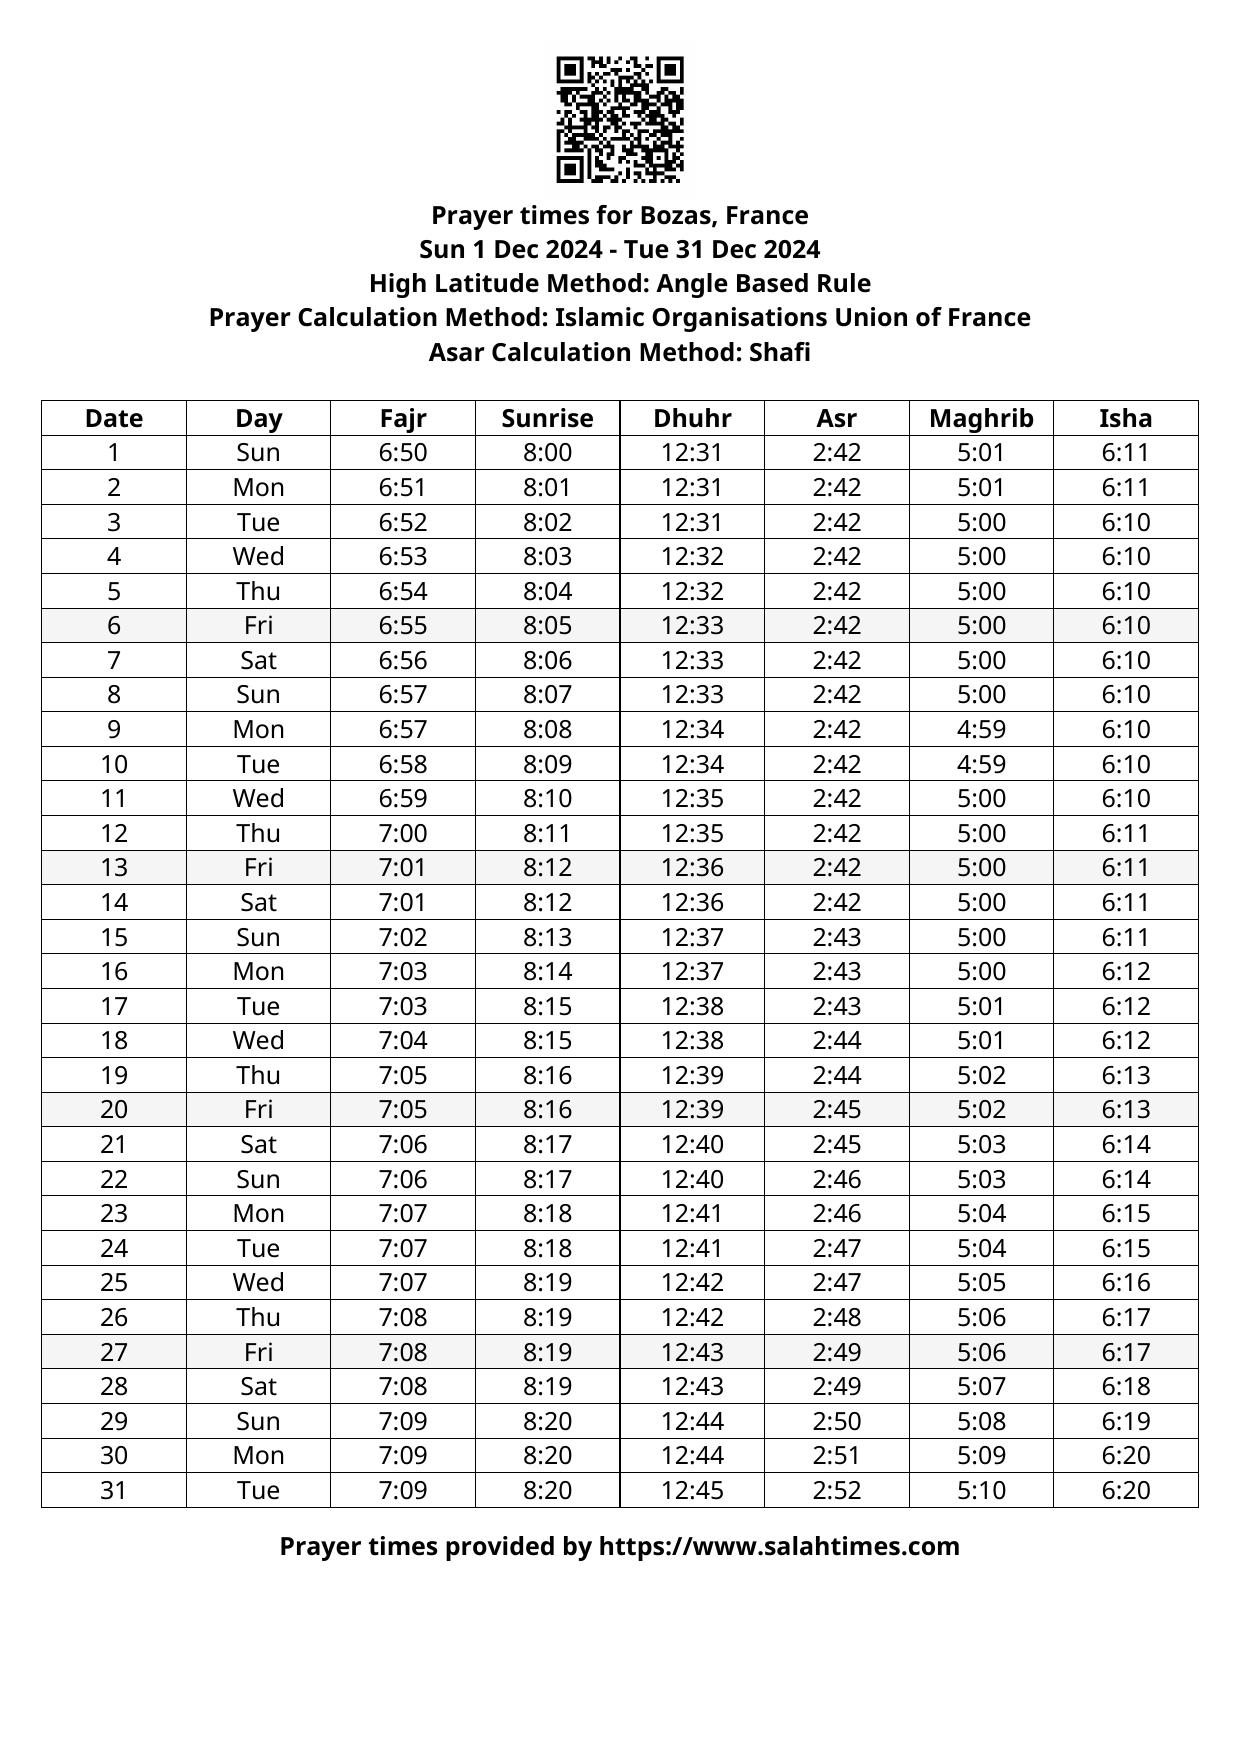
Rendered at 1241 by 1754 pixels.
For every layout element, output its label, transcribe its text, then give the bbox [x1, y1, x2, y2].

table_cell 8:18 [476, 1196, 619, 1230]
table_cell 2:49 [765, 1369, 909, 1403]
text High Latitude Method: Angle Based Rule [42, 266, 1198, 300]
table_cell 6:12 [1054, 989, 1198, 1022]
table_cell 2:42 [765, 539, 909, 573]
table_cell 8 [42, 678, 186, 711]
table_cell 5:00 [910, 920, 1053, 953]
table_cell 25 [42, 1266, 186, 1299]
table_cell 29 [42, 1404, 186, 1437]
table_header Date [42, 401, 186, 434]
table_cell 6:55 [331, 609, 475, 642]
table_cell 8:13 [476, 920, 619, 953]
table_cell 18 [42, 1024, 186, 1057]
table_cell 2:42 [765, 885, 909, 919]
table_cell 7:07 [331, 1266, 475, 1299]
table_cell 5:09 [910, 1439, 1053, 1472]
table_cell 12:45 [621, 1473, 764, 1507]
table_cell 6:54 [331, 574, 475, 607]
table_cell 6 [42, 609, 186, 642]
table_cell Mon [187, 1439, 330, 1472]
table_cell 12:35 [621, 816, 764, 849]
table_cell 12:35 [621, 781, 764, 815]
table_cell 6:19 [1054, 1404, 1198, 1437]
table_cell 7:08 [331, 1300, 475, 1334]
table_cell 6:57 [331, 678, 475, 711]
table_cell 6:11 [1054, 885, 1198, 919]
table_cell 2:51 [765, 1439, 909, 1472]
table_cell 5:00 [910, 885, 1053, 919]
table_cell 12:36 [621, 885, 764, 919]
table_cell 11 [42, 781, 186, 815]
table_cell 6:13 [1054, 1093, 1198, 1126]
table_cell 6:56 [331, 643, 475, 677]
table_cell Wed [187, 1266, 330, 1299]
text Sun 1 Dec 2024 - Tue 31 Dec 2024 [42, 232, 1198, 266]
picture [542, 41, 699, 198]
table_cell Wed [187, 1024, 330, 1057]
table_cell 8:14 [476, 954, 619, 988]
table_cell 6:10 [1054, 539, 1198, 573]
table_cell 2:42 [765, 436, 909, 469]
table_cell 2:42 [765, 816, 909, 849]
table_cell 2:42 [765, 470, 909, 504]
table_cell 12:40 [621, 1162, 764, 1195]
table_header Sunrise [476, 401, 619, 434]
table_cell Tue [187, 505, 330, 538]
table_cell 7:06 [331, 1127, 475, 1161]
table_cell 5:02 [910, 1058, 1053, 1092]
table_cell 8:08 [476, 712, 619, 746]
table_cell 7:00 [331, 816, 475, 849]
table_cell 7:08 [331, 1369, 475, 1403]
table_cell Thu [187, 574, 330, 607]
table_cell 12:32 [621, 574, 764, 607]
text Asar Calculation Method: Shafi [42, 334, 1198, 368]
table_cell 2:42 [765, 851, 909, 884]
table_cell 2:42 [765, 678, 909, 711]
table_cell 5:04 [910, 1196, 1053, 1230]
table_cell 8:18 [476, 1231, 619, 1264]
table_cell 7:09 [331, 1473, 475, 1507]
table_header Maghrib [910, 401, 1053, 434]
table_cell Tue [187, 1473, 330, 1507]
table_cell 12:34 [621, 712, 764, 746]
table_cell 5:00 [910, 678, 1053, 711]
table_cell 4:59 [910, 747, 1053, 780]
table_cell 6:12 [1054, 954, 1198, 988]
table_cell 31 [42, 1473, 186, 1507]
table_cell 7:09 [331, 1439, 475, 1472]
table_cell Sat [187, 1127, 330, 1161]
table_cell Mon [187, 712, 330, 746]
table_cell 6:10 [1054, 574, 1198, 607]
table_cell 2:46 [765, 1162, 909, 1195]
table_cell Thu [187, 1058, 330, 1092]
table_cell 8:10 [476, 781, 619, 815]
table_cell 2:47 [765, 1266, 909, 1299]
table_cell 7:07 [331, 1196, 475, 1230]
table_cell 12:41 [621, 1231, 764, 1264]
table_cell Sat [187, 643, 330, 677]
table_cell Mon [187, 470, 330, 504]
table_cell 6:11 [1054, 470, 1198, 504]
table_cell 8:04 [476, 574, 619, 607]
table_cell 10 [42, 747, 186, 780]
table_cell 8:00 [476, 436, 619, 469]
table_cell 12:36 [621, 851, 764, 884]
table_cell 5:06 [910, 1335, 1053, 1368]
table_cell 12:43 [621, 1369, 764, 1403]
table_cell 6:11 [1054, 851, 1198, 884]
table_cell 8:19 [476, 1369, 619, 1403]
table_cell 5 [42, 574, 186, 607]
table_cell 5:01 [910, 436, 1053, 469]
table_cell 6:15 [1054, 1231, 1198, 1264]
text Prayer Calculation Method: Islamic Organisations Union of France [42, 300, 1198, 334]
table_cell 2:46 [765, 1196, 909, 1230]
table_cell 12:42 [621, 1300, 764, 1334]
table_cell 6:53 [331, 539, 475, 573]
table_cell 5:03 [910, 1162, 1053, 1195]
table_cell 6:16 [1054, 1266, 1198, 1299]
table_cell 5:00 [910, 643, 1053, 677]
table_cell 16 [42, 954, 186, 988]
table_cell 17 [42, 989, 186, 1022]
table_cell 2:42 [765, 505, 909, 538]
table_cell 27 [42, 1335, 186, 1368]
table_cell 8:12 [476, 851, 619, 884]
table_cell 5:05 [910, 1266, 1053, 1299]
table_cell 8:16 [476, 1093, 619, 1126]
table_cell 8:15 [476, 1024, 619, 1057]
table_cell 12:39 [621, 1093, 764, 1126]
table_cell 6:14 [1054, 1162, 1198, 1195]
table_cell 2:43 [765, 989, 909, 1022]
table_cell 2:50 [765, 1404, 909, 1437]
table_cell Mon [187, 954, 330, 988]
table_cell 12:39 [621, 1058, 764, 1092]
table_cell 2:43 [765, 920, 909, 953]
table_cell 5:08 [910, 1404, 1053, 1437]
table_cell 5:03 [910, 1127, 1053, 1161]
table_cell 6:14 [1054, 1127, 1198, 1161]
table_cell 2:44 [765, 1024, 909, 1057]
table_cell 2:42 [765, 712, 909, 746]
table_cell 4 [42, 539, 186, 573]
table_cell 23 [42, 1196, 186, 1230]
table_cell 9 [42, 712, 186, 746]
table_cell 8:20 [476, 1439, 619, 1472]
table_cell 6:11 [1054, 816, 1198, 849]
table_cell 7:08 [331, 1335, 475, 1368]
table_cell 12:31 [621, 505, 764, 538]
table_cell 12:33 [621, 643, 764, 677]
table_cell Wed [187, 539, 330, 573]
table_cell 5:00 [910, 816, 1053, 849]
table_cell 5:06 [910, 1300, 1053, 1334]
table_cell 4:59 [910, 712, 1053, 746]
table_cell 2:45 [765, 1127, 909, 1161]
table_cell Thu [187, 1300, 330, 1334]
table_cell 7:01 [331, 885, 475, 919]
table_cell Thu [187, 816, 330, 849]
table_cell 5:02 [910, 1093, 1053, 1126]
table_cell Fri [187, 609, 330, 642]
table_cell 2:44 [765, 1058, 909, 1092]
table_cell 2:48 [765, 1300, 909, 1334]
table_cell Tue [187, 1231, 330, 1264]
table_cell 8:09 [476, 747, 619, 780]
table_cell 2:45 [765, 1093, 909, 1126]
table_cell 2:42 [765, 781, 909, 815]
table_cell 12:38 [621, 1024, 764, 1057]
table_cell 12:33 [621, 609, 764, 642]
table_cell 12:37 [621, 954, 764, 988]
table_cell 8:05 [476, 609, 619, 642]
table_cell 15 [42, 920, 186, 953]
table_cell Mon [187, 1196, 330, 1230]
table_cell 2:42 [765, 609, 909, 642]
table_cell 7 [42, 643, 186, 677]
text Prayer times for Bozas, France [42, 198, 1198, 232]
table_cell 2:49 [765, 1335, 909, 1368]
table_cell 8:19 [476, 1266, 619, 1299]
table_cell 6:17 [1054, 1335, 1198, 1368]
table_cell 6:15 [1054, 1196, 1198, 1230]
table_cell 12:33 [621, 678, 764, 711]
table_cell 12:38 [621, 989, 764, 1022]
table_cell 3 [42, 505, 186, 538]
table_cell 8:06 [476, 643, 619, 677]
table_cell 6:52 [331, 505, 475, 538]
table_cell 6:20 [1054, 1473, 1198, 1507]
table_cell 6:20 [1054, 1439, 1198, 1472]
table_cell 5:00 [910, 539, 1053, 573]
text Prayer times provided by https://www.salahtimes.com [42, 1528, 1198, 1563]
table_cell 6:50 [331, 436, 475, 469]
table_header Day [187, 401, 330, 434]
table_cell 2:42 [765, 747, 909, 780]
table_cell Fri [187, 851, 330, 884]
table_cell 6:10 [1054, 712, 1198, 746]
table_cell 12:44 [621, 1439, 764, 1472]
table_cell 1 [42, 436, 186, 469]
table_cell 5:04 [910, 1231, 1053, 1264]
table_cell 6:12 [1054, 1024, 1198, 1057]
table_cell 8:02 [476, 505, 619, 538]
table_cell Sun [187, 1162, 330, 1195]
table_cell 6:10 [1054, 678, 1198, 711]
table_cell 7:06 [331, 1162, 475, 1195]
table_cell Sat [187, 1369, 330, 1403]
table_header Dhuhr [621, 401, 764, 434]
table_cell 30 [42, 1439, 186, 1472]
table_cell 19 [42, 1058, 186, 1092]
table_cell Sun [187, 1404, 330, 1437]
table_cell 6:51 [331, 470, 475, 504]
table_cell 7:02 [331, 920, 475, 953]
table_cell 5:07 [910, 1369, 1053, 1403]
table_cell 5:00 [910, 781, 1053, 815]
table_cell Tue [187, 747, 330, 780]
table_cell 8:15 [476, 989, 619, 1022]
table_cell 8:07 [476, 678, 619, 711]
table_cell 12:32 [621, 539, 764, 573]
table_cell Wed [187, 781, 330, 815]
table_cell 8:12 [476, 885, 619, 919]
table_cell 6:13 [1054, 1058, 1198, 1092]
table_cell Fri [187, 1093, 330, 1126]
table_cell 7:07 [331, 1231, 475, 1264]
table_cell 21 [42, 1127, 186, 1161]
table_cell 6:57 [331, 712, 475, 746]
table_cell 8:20 [476, 1473, 619, 1507]
table_cell 12:41 [621, 1196, 764, 1230]
table_header Asr [765, 401, 909, 434]
table_cell 6:10 [1054, 609, 1198, 642]
table_cell 7:01 [331, 851, 475, 884]
table_cell 12:34 [621, 747, 764, 780]
table_cell 5:00 [910, 505, 1053, 538]
table_cell 5:00 [910, 609, 1053, 642]
table_cell 12:44 [621, 1404, 764, 1437]
table_cell 14 [42, 885, 186, 919]
table_cell 6:18 [1054, 1369, 1198, 1403]
table_cell Fri [187, 1335, 330, 1368]
table_cell 8:17 [476, 1162, 619, 1195]
table_cell 5:01 [910, 470, 1053, 504]
table_cell 8:19 [476, 1335, 619, 1368]
table_cell 6:59 [331, 781, 475, 815]
table_cell Tue [187, 989, 330, 1022]
table_cell 26 [42, 1300, 186, 1334]
table_cell 8:03 [476, 539, 619, 573]
table_cell 12:31 [621, 470, 764, 504]
table_cell 8:20 [476, 1404, 619, 1437]
table_cell 12:42 [621, 1266, 764, 1299]
table_cell Sun [187, 678, 330, 711]
table_cell 12:37 [621, 920, 764, 953]
table_cell 6:10 [1054, 747, 1198, 780]
table_cell 7:03 [331, 989, 475, 1022]
table_cell 7:05 [331, 1058, 475, 1092]
table_cell 20 [42, 1093, 186, 1126]
table_cell 6:10 [1054, 781, 1198, 815]
table_cell 12:40 [621, 1127, 764, 1161]
table_cell 7:05 [331, 1093, 475, 1126]
table_cell 2:42 [765, 574, 909, 607]
table_cell 6:17 [1054, 1300, 1198, 1334]
table_cell 5:10 [910, 1473, 1053, 1507]
table_cell 6:11 [1054, 436, 1198, 469]
table_cell 12 [42, 816, 186, 849]
table_cell 2:47 [765, 1231, 909, 1264]
table_cell 5:00 [910, 851, 1053, 884]
table_cell 28 [42, 1369, 186, 1403]
table_cell 6:58 [331, 747, 475, 780]
table_cell 6:11 [1054, 920, 1198, 953]
table_cell 12:43 [621, 1335, 764, 1368]
table_cell 5:00 [910, 954, 1053, 988]
table_cell 12:31 [621, 436, 764, 469]
table_cell 5:01 [910, 989, 1053, 1022]
table_cell 2:42 [765, 643, 909, 677]
table_cell 8:17 [476, 1127, 619, 1161]
table_cell 5:01 [910, 1024, 1053, 1057]
table_cell 8:19 [476, 1300, 619, 1334]
table_cell 5:00 [910, 574, 1053, 607]
table_cell 8:16 [476, 1058, 619, 1092]
table_cell 7:09 [331, 1404, 475, 1437]
table_cell 13 [42, 851, 186, 884]
table_cell Sun [187, 436, 330, 469]
table_cell 7:03 [331, 954, 475, 988]
table_cell 6:10 [1054, 505, 1198, 538]
table_cell 6:10 [1054, 643, 1198, 677]
table_cell Sun [187, 920, 330, 953]
table_cell 8:01 [476, 470, 619, 504]
table_cell 2:52 [765, 1473, 909, 1507]
table_cell 22 [42, 1162, 186, 1195]
table_header Fajr [331, 401, 475, 434]
table_cell 2 [42, 470, 186, 504]
table_cell 8:11 [476, 816, 619, 849]
table_cell 7:04 [331, 1024, 475, 1057]
table_cell 24 [42, 1231, 186, 1264]
table_header Isha [1054, 401, 1198, 434]
table_cell 2:43 [765, 954, 909, 988]
table_cell Sat [187, 885, 330, 919]
